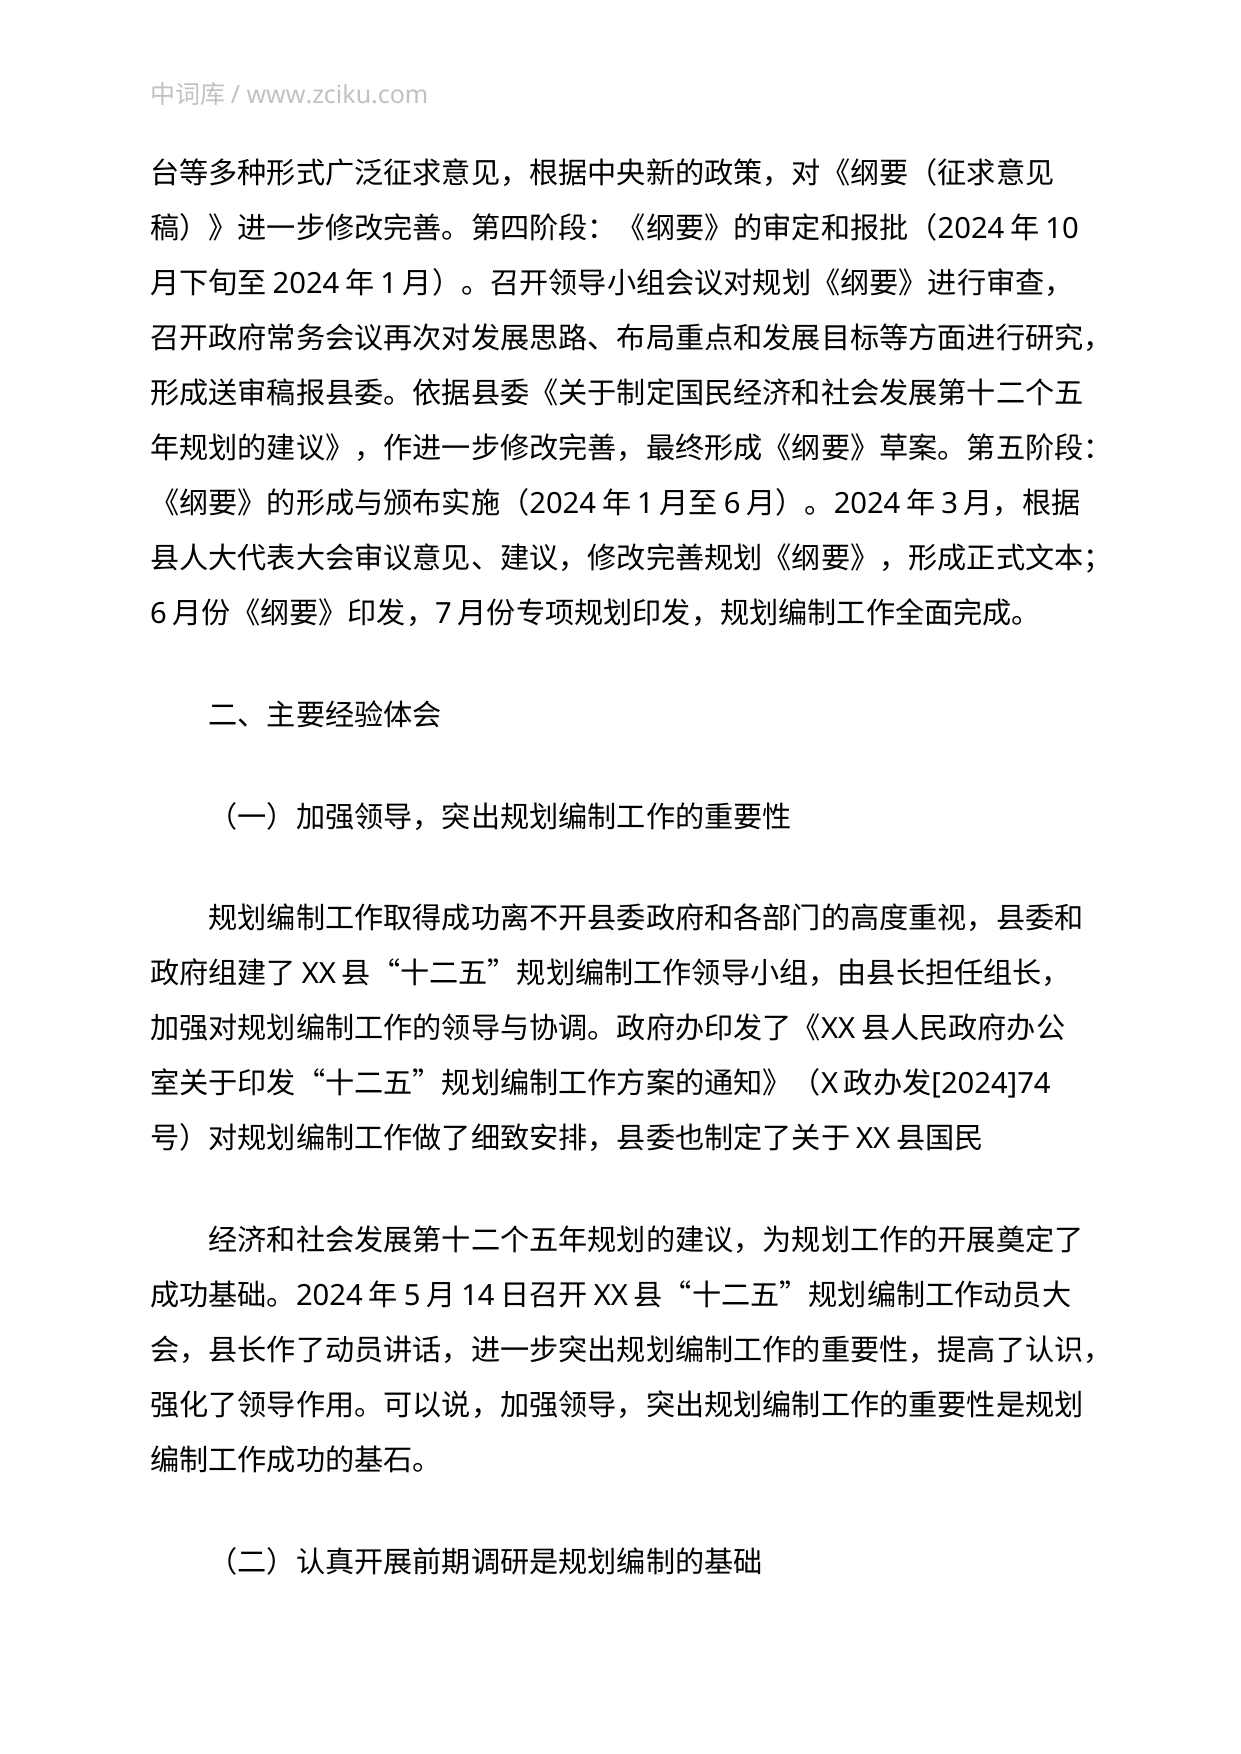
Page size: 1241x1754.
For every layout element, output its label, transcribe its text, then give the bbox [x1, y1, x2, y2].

text 经济和社会发展第十二个五年规划的建议，为规划工作的开展奠定了成功基础。2024年5月14日召开XX县“十二五”规划编制工作动员大会，县长作了动员讲话，进一步突出规划编制工作的重要性，提高了认识，强化了领导作用。可以说，加强领导，突出规划编制工作的重要性是规划编制工作成功的基石。 [150, 1217, 1090, 1479]
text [150, 150, 1090, 632]
text 二、主要经验体会 [150, 691, 1090, 734]
text （一）加强领导，突出规划编制工作的重要性 [150, 793, 1090, 836]
text 规划编制工作取得成功离不开县委政府和各部门的高度重视，县委和政府组建了XX县“十二五”规划编制工作领导小组，由县长担任组长，加强对规划编制工作的领导与协调。政府办印发了《XX县人民政府办公室关于印发“十二五”规划编制工作方案的通知》（X政办发[2024]74号）对规划编制工作做了细致安排，县委也制定了关于XX县国民 [150, 895, 1090, 1157]
text （二）认真开展前期调研是规划编制的基础 [150, 1538, 1090, 1581]
